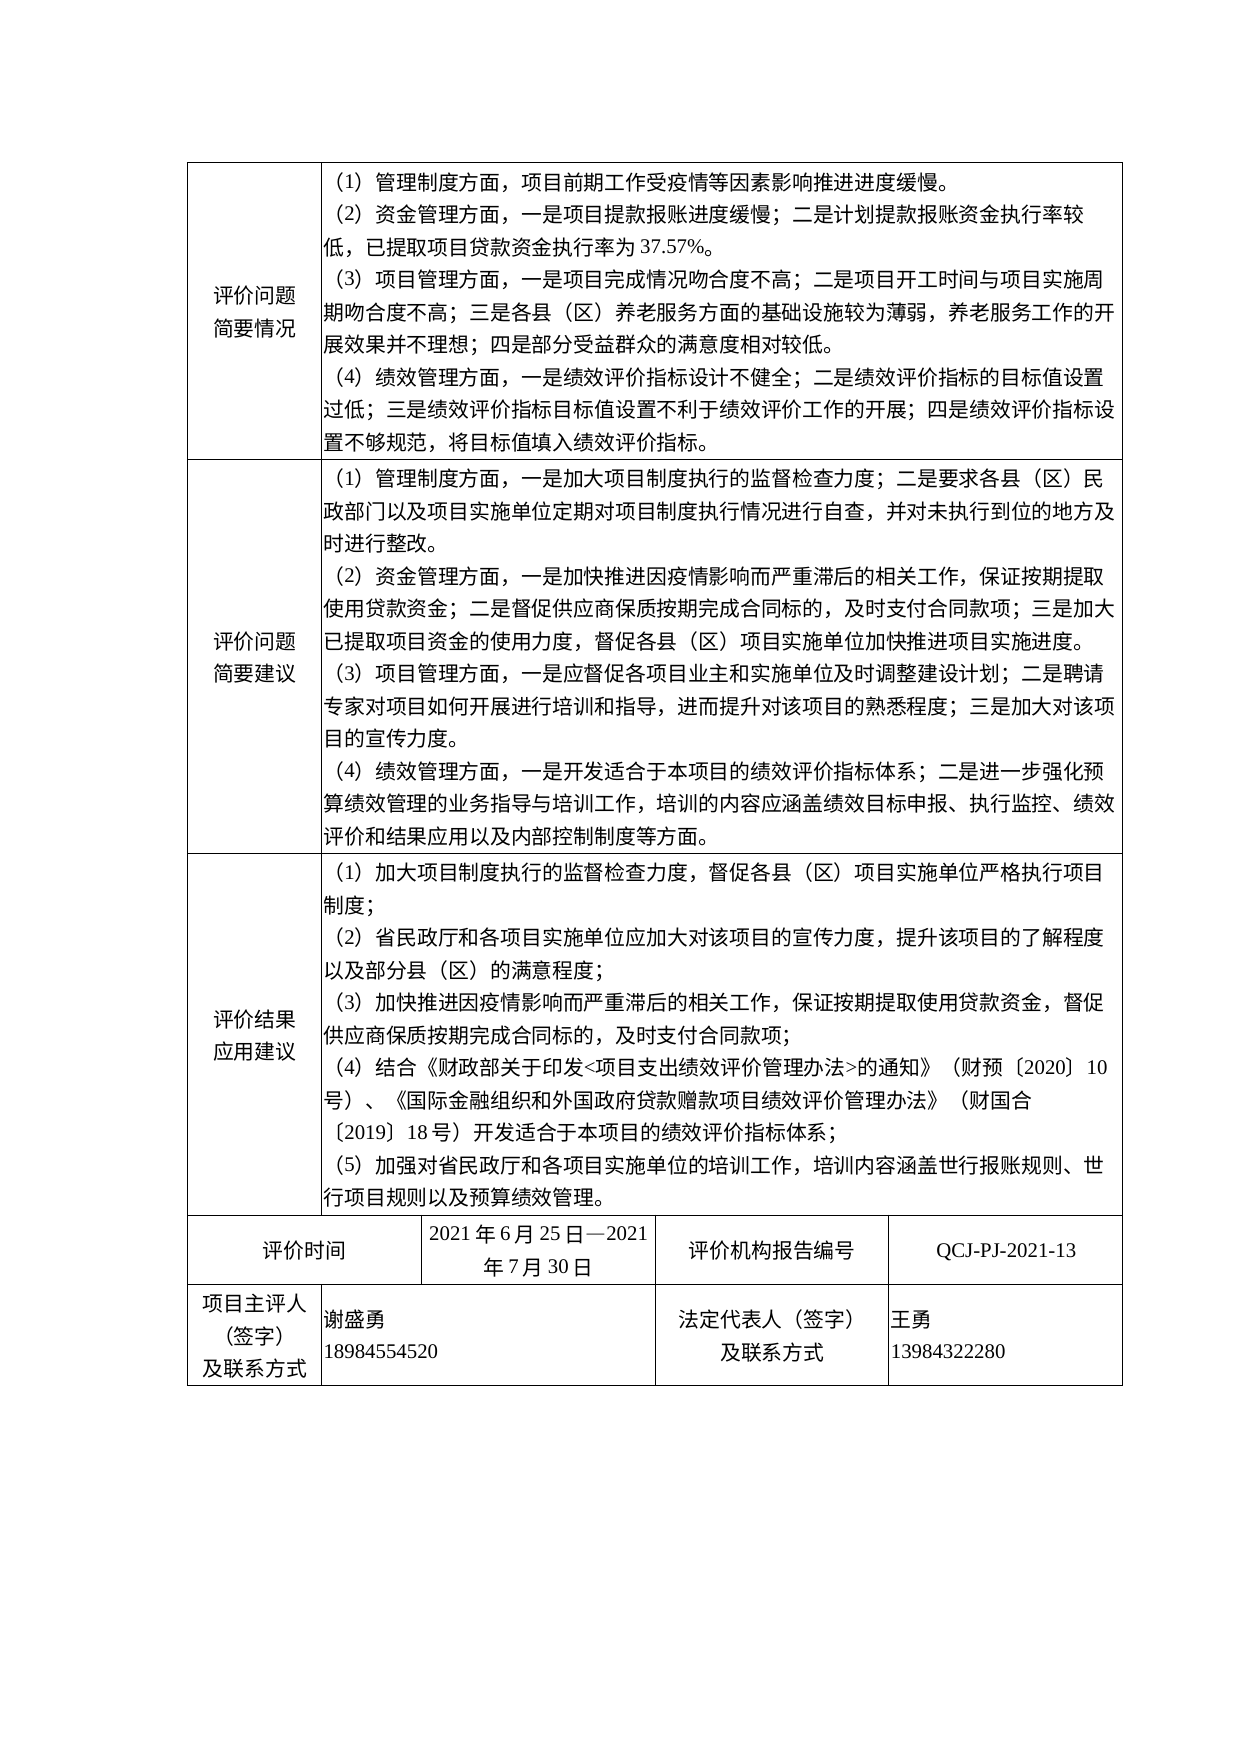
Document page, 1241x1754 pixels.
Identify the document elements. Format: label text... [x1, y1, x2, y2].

table_cell 法定代表人（签字） 及联系方式 [656, 1285, 888, 1385]
table_cell 评价问题 简要建议 [188, 460, 321, 853]
table_cell （1）管理制度方面，一是加大项目制度执行的监督检查力度；二是要求各县（区）民政部门以及项目实施单位定期对项目制度执行情况进行自查，并对未执行到位的地方及时进行整改。 （2）资金管理方面，一是加快推进因疫情影响而严重滞后的相关工作，保证按期提取使用贷款资金；二是督促供应商保质按期完成合同标的，及时支付合同款项；三是加大已提取项目资金的使用力度，督促各县（区）项目实施单位加快推进项目实施进度。 （3）项目管理方面，一是应督促各项目业主和实施单位及时调整建设计划；二是聘请专家对项目如何开展进行培训和指导，进而提升对该项目的熟悉程度；三是加大对该项目的宣传力度。 （4）绩效管理方面，一是开发适合于本项目的绩效评价指标体系；二是进一步强化预算绩效管理的业务指导与培训工作，培训的内容应涵盖绩效目标申报、执行监控、绩效评价和结果应用以及内部控制制度等方面。 [322, 460, 1122, 853]
table_cell 评价结果 应用建议 [188, 854, 321, 1214]
table_cell 2021年6月25日—2021年7月30日 [422, 1216, 655, 1284]
table_cell 项目主评人（签字） 及联系方式 [188, 1285, 321, 1385]
table_cell 评价时间 [188, 1216, 421, 1284]
table_header （1）管理制度方面，项目前期工作受疫情等因素影响推进进度缓慢。 （2）资金管理方面，一是项目提款报账进度缓慢；二是计划提款报账资金执行率较低，已提取项目贷款资金执行率为37.57%。 （3）项目管理方面，一是项目完成情况吻合度不高；二是项目开工时间与项目实施周期吻合度不高；三是各县（区）养老服务方面的基础设施较为薄弱，养老服务工作的开展效果并不理想；四是部分受益群众的满意度相对较低。 （4）绩效管理方面，一是绩效评价指标设计不健全；二是绩效评价指标的目标值设置过低；三是绩效评价指标目标值设置不利于绩效评价工作的开展；四是绩效评价指标设置不够规范，将目标值填入绩效评价指标。 [322, 163, 1122, 459]
table_cell 评价机构报告编号 [656, 1216, 888, 1284]
table_cell QCJ-PJ-2021-13 [889, 1216, 1122, 1284]
table_cell 王勇 13984322280 [889, 1285, 1122, 1385]
table_header 评价问题 简要情况 [188, 163, 321, 459]
table_cell 谢盛勇 18984554520 [322, 1285, 655, 1385]
table_cell （1）加大项目制度执行的监督检查力度，督促各县（区）项目实施单位严格执行项目制度； （2）省民政厅和各项目实施单位应加大对该项目的宣传力度，提升该项目的了解程度以及部分县（区）的满意程度； （3）加快推进因疫情影响而严重滞后的相关工作，保证按期提取使用贷款资金，督促供应商保质按期完成合同标的，及时支付合同款项； （4）结合《财政部关于印发<项目支出绩效评价管理办法>的通知》（财预〔2020〕10号）、《国际金融组织和外国政府贷款赠款项目绩效评价管理办法》（财国合〔2019〕18号）开发适合于本项目的绩效评价指标体系； （5）加强对省民政厅和各项目实施单位的培训工作，培训内容涵盖世行报账规则、世行项目规则以及预算绩效管理。 [322, 854, 1122, 1214]
